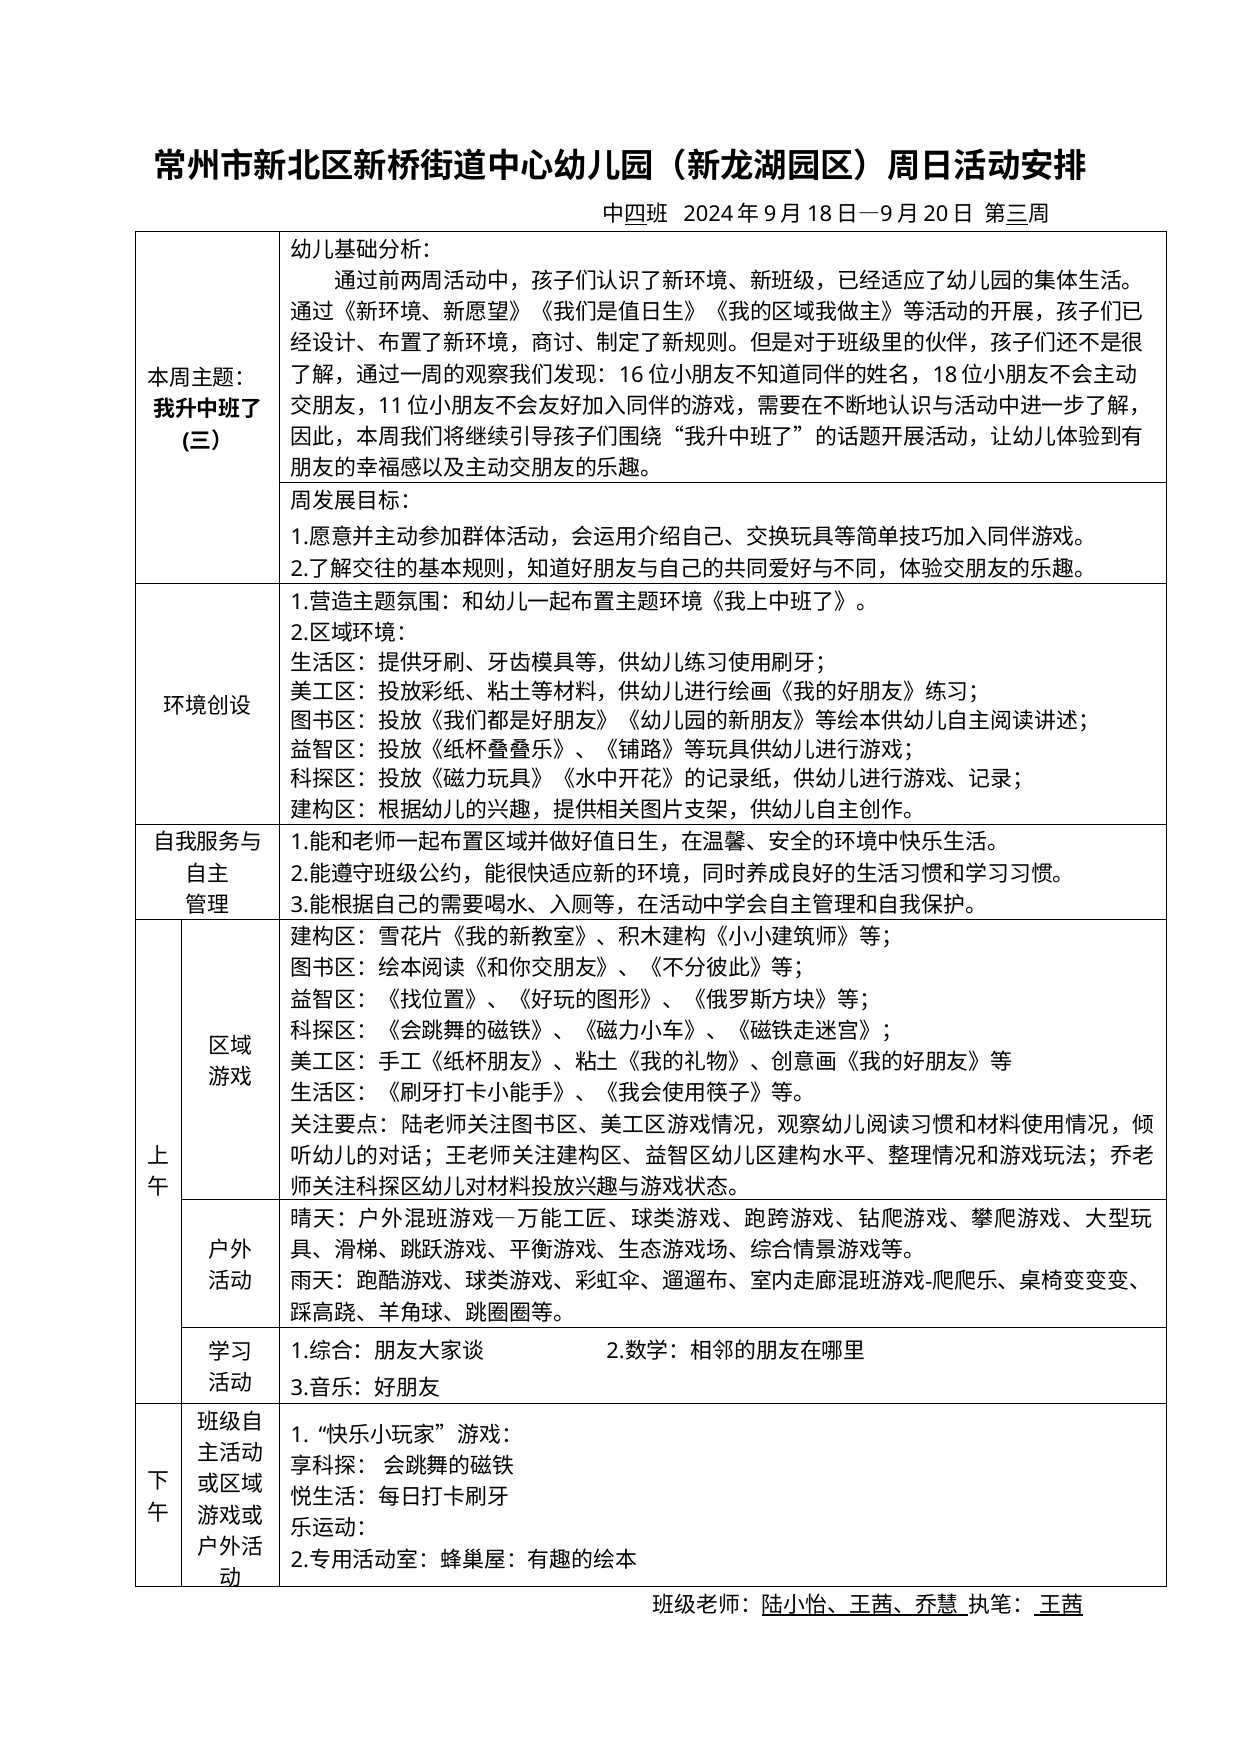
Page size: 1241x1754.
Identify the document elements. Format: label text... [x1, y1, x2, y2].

table_cell 1.综合：朋友大家谈 2.数学：相邻的朋友在哪里 3.音乐：好朋友 [280, 1328, 1166, 1403]
table_cell 1.营造主题氛围：和幼儿一起布置主题环境《我上中班了》。 2.区域环境： 生活区：提供牙刷、牙齿模具等，供幼儿练习使用刷牙； 美工区：投放彩纸、粘土等材料，供幼儿进行绘画《我的好朋友》练习； 图书区：投放《我们都是好朋友》《幼儿园的新朋友》等绘本供幼儿自主阅读讲述； 益智区：投放《纸杯叠叠乐》、《铺路》等玩具供幼儿进行游戏； 科探区：投放《磁力玩具》《水中开花》的记录纸，供幼儿进行游戏、记录； 建构区：根据幼儿的兴趣，提供相关图片支架，供幼儿自主创作。 [280, 584, 1166, 824]
table_cell 区域 游戏 [182, 920, 279, 1199]
table_cell 上午 下午 [136, 920, 181, 1403]
text 常州市新北区新桥街道中心幼儿园（新龙湖园区）周日活动安排 [136, 148, 1104, 185]
table_cell 建构区：雪花片《我的新教室》、积木建构《小小建筑师》等； 图书区：绘本阅读《和你交朋友》、《不分彼此》等； 益智区：《找位置》、《好玩的图形》、《俄罗斯方块》等； 科探区：《会跳舞的磁铁》、《磁力小车》、《磁铁走迷宫》； 美工区：手工《纸杯朋友》、粘土《我的礼物》、创意画《我的好朋友》等 生活区：《刷牙打卡小能手》、《我会使用筷子》等。 关注要点：陆老师关注图书区、美工区游戏情况，观察幼儿阅读习惯和材料使用情况，倾听幼儿的对话；王老师关注建构区、益智区幼儿区建构水平、整理情况和游戏玩法；乔老师关注科探区幼儿对材料投放兴趣与游戏状态。 图书区：投放《蚂蚁和西瓜》、立体书玩具，有声阅读等。 娃娃家：给娃娃换夏装、我来做小主人等。 6.图书区：《我们的节日》等； 7.娃娃家：巧手宝宝、六一聚餐等。 [280, 920, 1166, 1199]
table_cell 学习 活动 [182, 1328, 279, 1403]
table_cell 户外 活动 [182, 1200, 279, 1327]
table_cell 1.能和老师一起布置区域并做好值日生，在温馨、安全的环境中快乐生活。 2.能遵守班级公约，能很快适应新的环境，同时养成良好的生活习惯和学习习惯。 3.能根据自己的需要喝水、入厕等，在活动中学会自主管理和自我保护。 [280, 825, 1166, 918]
table_cell 周发展目标： 1.愿意并主动参加群体活动，会运用介绍自己、交换玩具等简单技巧加入同伴游戏。 2.了解交往的基本规则，知道好朋友与自己的共同爱好与不同，体验交朋友的乐趣。 [280, 483, 1166, 583]
table_cell 晴天：户外混班游戏—万能工匠、球类游戏、跑跨游戏、钻爬游戏、攀爬游戏、大型玩具、滑梯、跳跃游戏、平衡游戏、生态游戏场、综合情景游戏等。 雨天：跑酷游戏、球类游戏、彩虹伞、遛遛布、室内走廊混班游戏-爬爬乐、桌椅变变变、踩高跷、羊角球、跳圈圈等。 [280, 1200, 1166, 1327]
table_header 本周主题： 我升中班了(三） [136, 232, 279, 583]
table_cell 环境创设 [136, 584, 279, 824]
table_cell 自我服务与自主 管理 [136, 825, 279, 918]
table_cell 下午 [136, 1404, 181, 1586]
text 班级老师：陆小怡、王茜、乔慧 执笔： 王茜 [136, 1587, 1082, 1619]
table_cell “快乐小玩家”游戏： 享科探： 会跳舞的磁铁 悦生活：每日打卡刷牙 乐运动： 2.专用活动室：蜂巢屋：有趣的绘本 [280, 1404, 1166, 1586]
table_header 幼儿基础分析： 通过前两周活动中，孩子们认识了新环境、新班级，已经适应了幼儿园的集体生活。通过《新环境、新愿望》《我们是值日生》《我的区域我做主》等活动的开展，孩子们已经设计、布置了新环境，商讨、制定了新规则。但是对于班级里的伙伴，孩子们还不是很了解，通过一周的观察我们发现：16位小朋友不知道同伴的姓名，18位小朋友不会主动交朋友，11位小朋友不会友好加入同伴的游戏，需要在不断地认识与活动中进一步了解，因此，本周我们将继续引导孩子们围绕“我升中班了”的话题开展活动，让幼儿体验到有朋友的幸福感以及主动交朋友的乐趣。 [280, 232, 1166, 482]
text 中四班 2024年9月18日—9月20日 第三周 [136, 185, 1050, 231]
table_cell 班级自主活动或区域游戏或户外活动 [182, 1404, 279, 1586]
